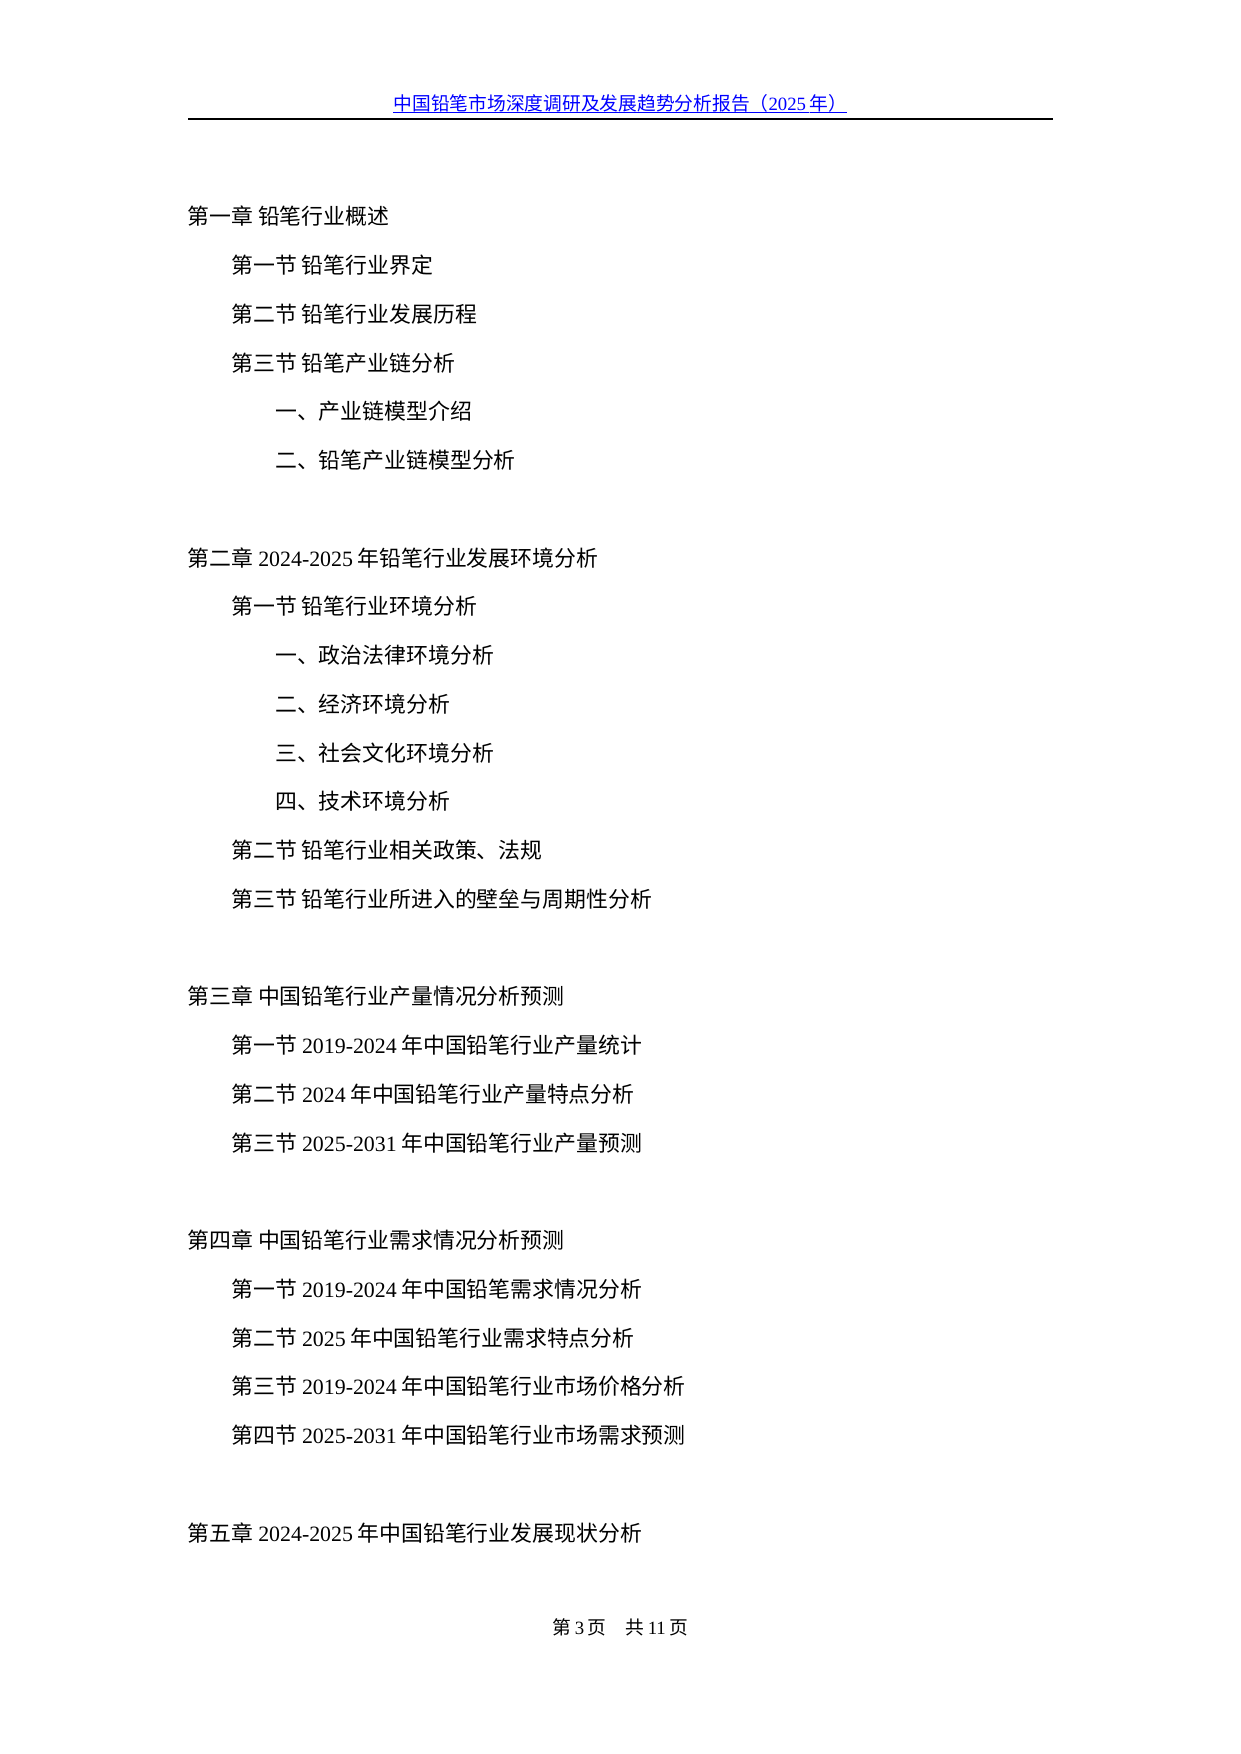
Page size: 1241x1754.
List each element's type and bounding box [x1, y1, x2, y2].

text [187, 150, 1053, 1548]
